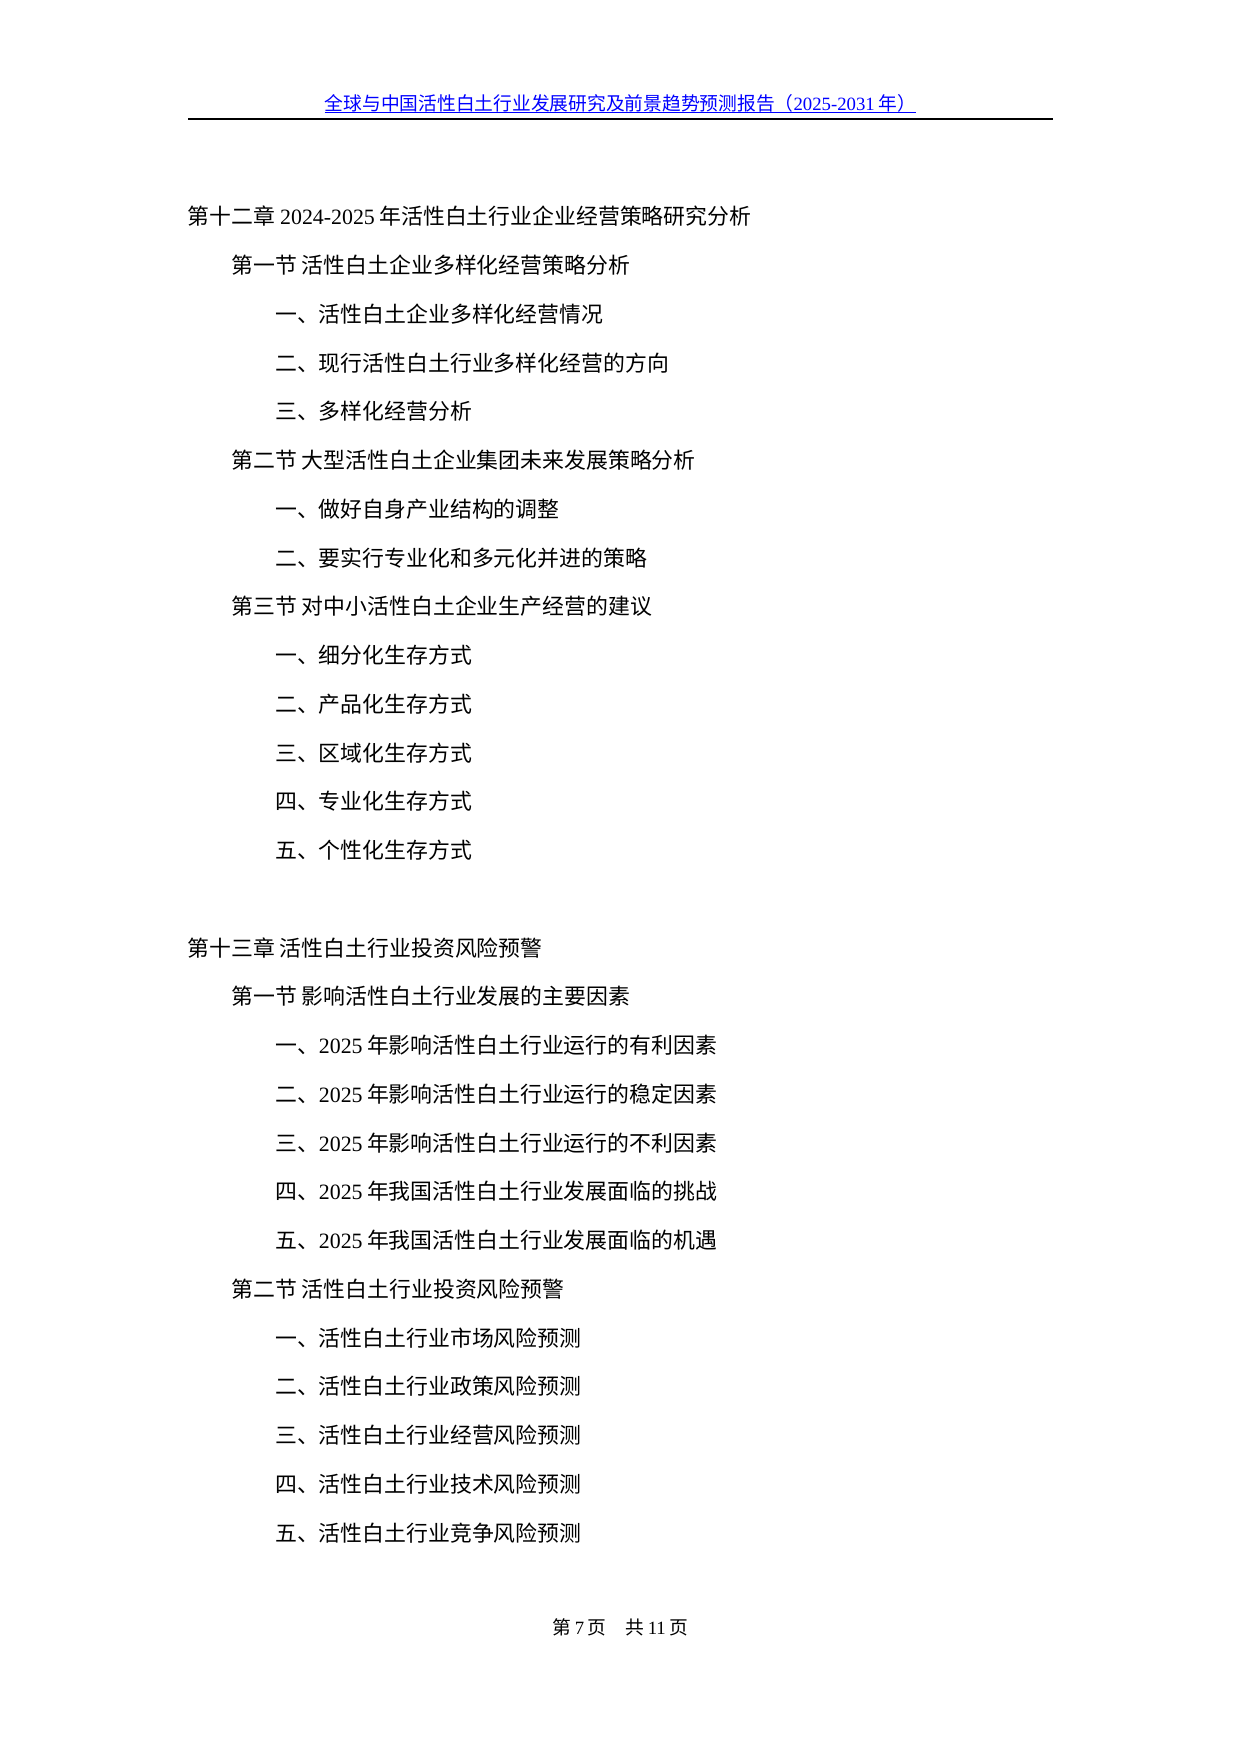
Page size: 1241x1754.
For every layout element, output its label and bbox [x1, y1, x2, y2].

text [187, 150, 1053, 1548]
